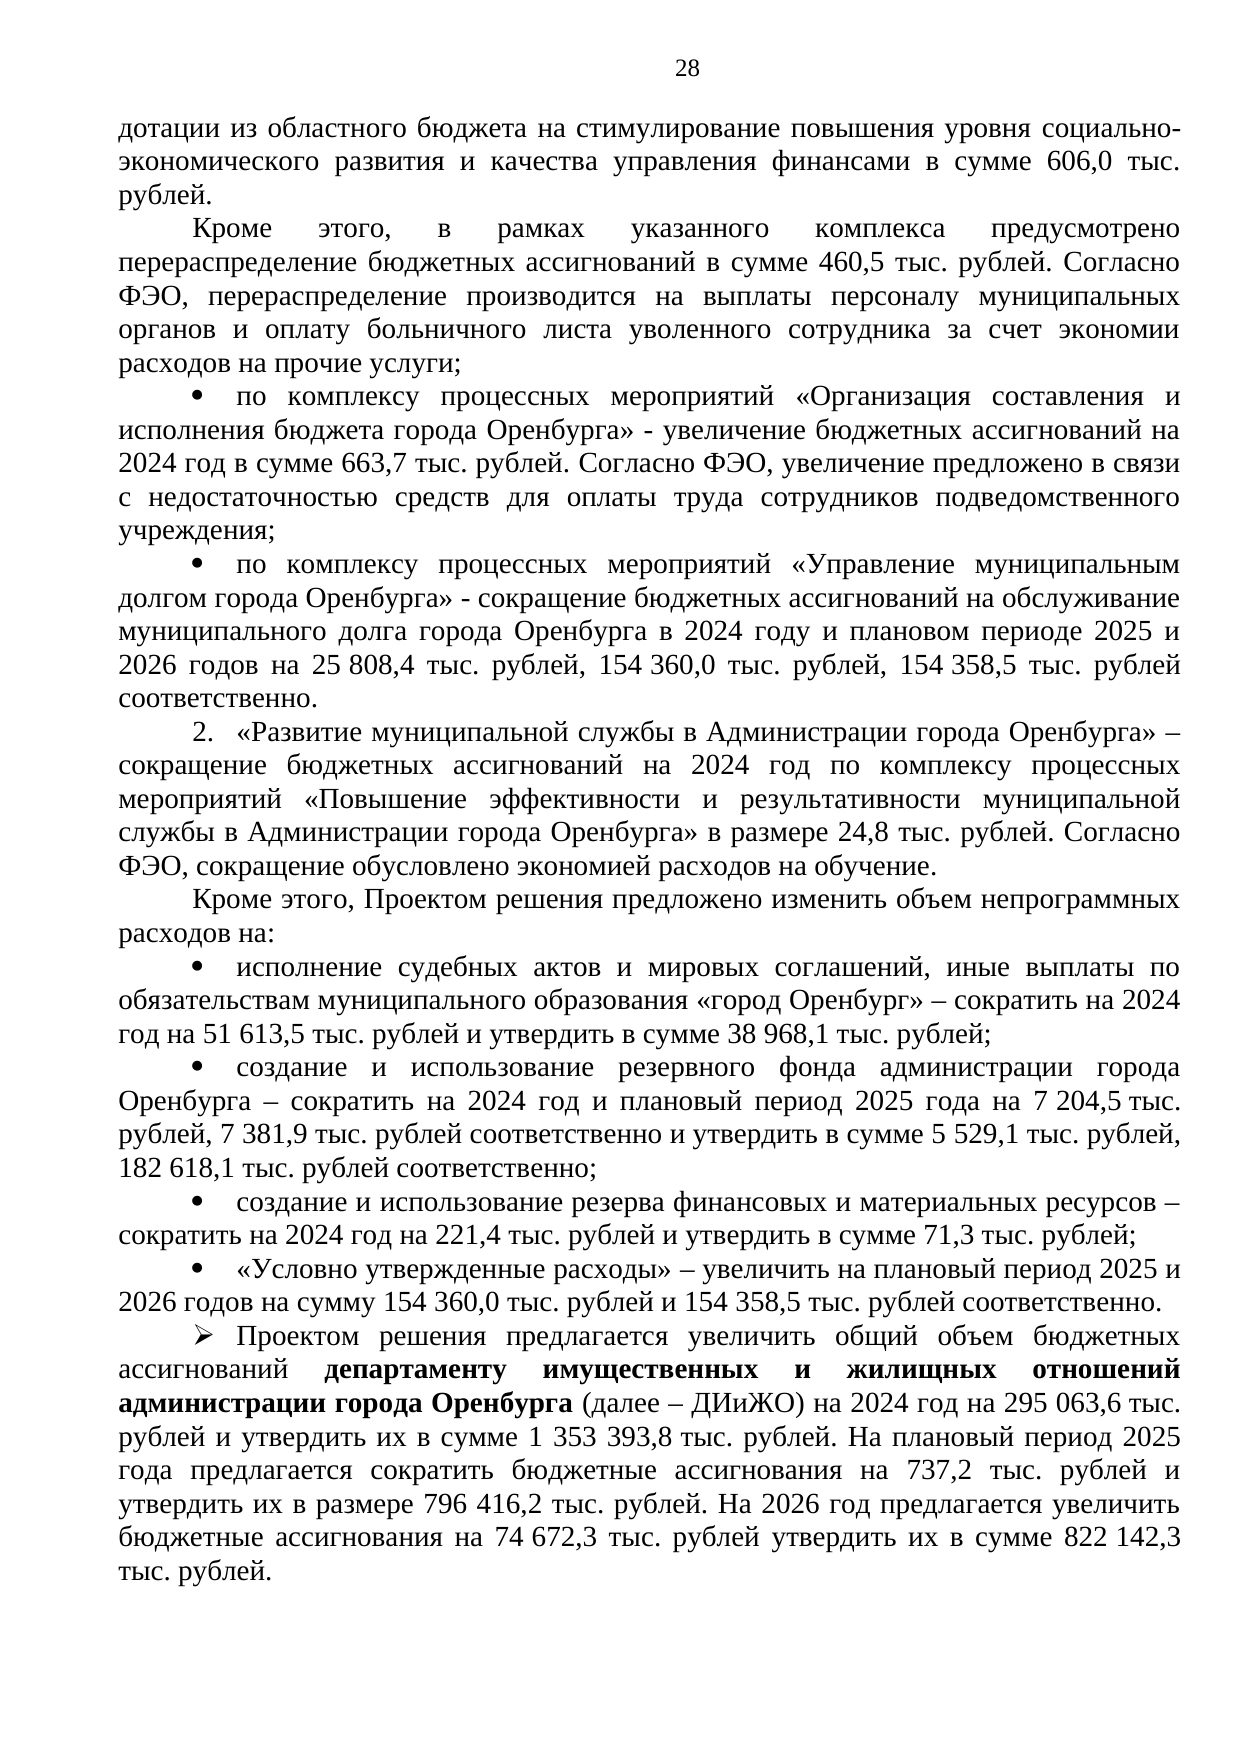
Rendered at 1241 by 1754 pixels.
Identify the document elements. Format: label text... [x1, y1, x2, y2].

list «Условно утвержденные расходы» – увеличить на плановый период 2025 и 2026 годов на сумму 154 360,0 тыс. рублей и 154 358,5 тыс. рублей соответственно. [118, 1251, 1181, 1318]
list по комплексу процессных мероприятий «Организация составления и исполнения бюджета города Оренбурга» - увеличение бюджетных ассигнований на 2024 год в сумме 663,7 тыс. рублей. Согласно ФЭО, увеличение предложено в связи с недостаточностью средств для оплаты труда сотрудников подведомственного учреждения; [118, 378, 1181, 546]
list создание и использование резерва финансовых и материальных ресурсов – сократить на 2024 год на 221,4 тыс. рублей и утвердить в сумме 71,3 тыс. рублей; [118, 1184, 1181, 1251]
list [118, 110, 1181, 211]
text Кроме этого, Проектом решения предложено изменить объем непрограммных расходов на: [118, 882, 1181, 949]
list «Развитие муниципальной службы в Администрации города Оренбурга» – сокращение бюджетных ассигнований на 2024 год по комплексу процессных мероприятий «Повышение эффективности и результативности муниципальной службы в Администрации города Оренбурга» в размере 24,8 тыс. рублей. Согласно ФЭО, сокращение обусловлено экономией расходов на обучение. [118, 714, 1181, 882]
list исполнение судебных актов и мировых соглашений, иные выплаты по обязательствам муниципального образования «город Оренбург» – сократить на 2024 год на 51 613,5 тыс. рублей и утвердить в сумме 38 968,1 тыс. рублей; [118, 949, 1181, 1049]
text Кроме этого, в рамках указанного комплекса предусмотрено перераспределение бюджетных ассигнований в сумме 460,5 тыс. рублей. Согласно ФЭО, перераспределение производится на выплаты персоналу муниципальных органов и оплату больничного листа уволенного сотрудника за счет экономии расходов на прочие услуги; [118, 211, 1181, 378]
list создание и использование резервного фонда администрации города Оренбурга – сократить на 2024 год и плановый период 2025 года на 7 204,5 тыс. рублей, 7 381,9 тыс. рублей соответственно и утвердить в сумме 5 529,1 тыс. рублей, 182 618,1 тыс. рублей соответственно; [118, 1049, 1181, 1184]
list по комплексу процессных мероприятий «Управление муниципальным долгом города Оренбурга» - сокращение бюджетных ассигнований на обслуживание муниципального долга города Оренбурга в 2024 году и плановом периоде 2025 и 2026 годов на 25 808,4 тыс. рублей, 154 360,0 тыс. рублей, 154 358,5 тыс. рублей соответственно. [118, 546, 1181, 714]
list Проектом решения предлагается увеличить общий объем бюджетных ассигнований департаменту имущественных и жилищных отношений администрации города Оренбурга (далее – ДИиЖО) на 2024 год на 295 063,6 тыс. рублей и утвердить их в сумме 1 353 393,8 тыс. рублей. На плановый период 2025 года предлагается сократить бюджетные ассигнования на 737,2 тыс. рублей и утвердить их в размере 796 416,2 тыс. рублей. На 2026 год предлагается увеличить бюджетные ассигнования на 74 672,3 тыс. рублей утвердить их в сумме 822 142,3 тыс. рублей. [118, 1318, 1181, 1586]
